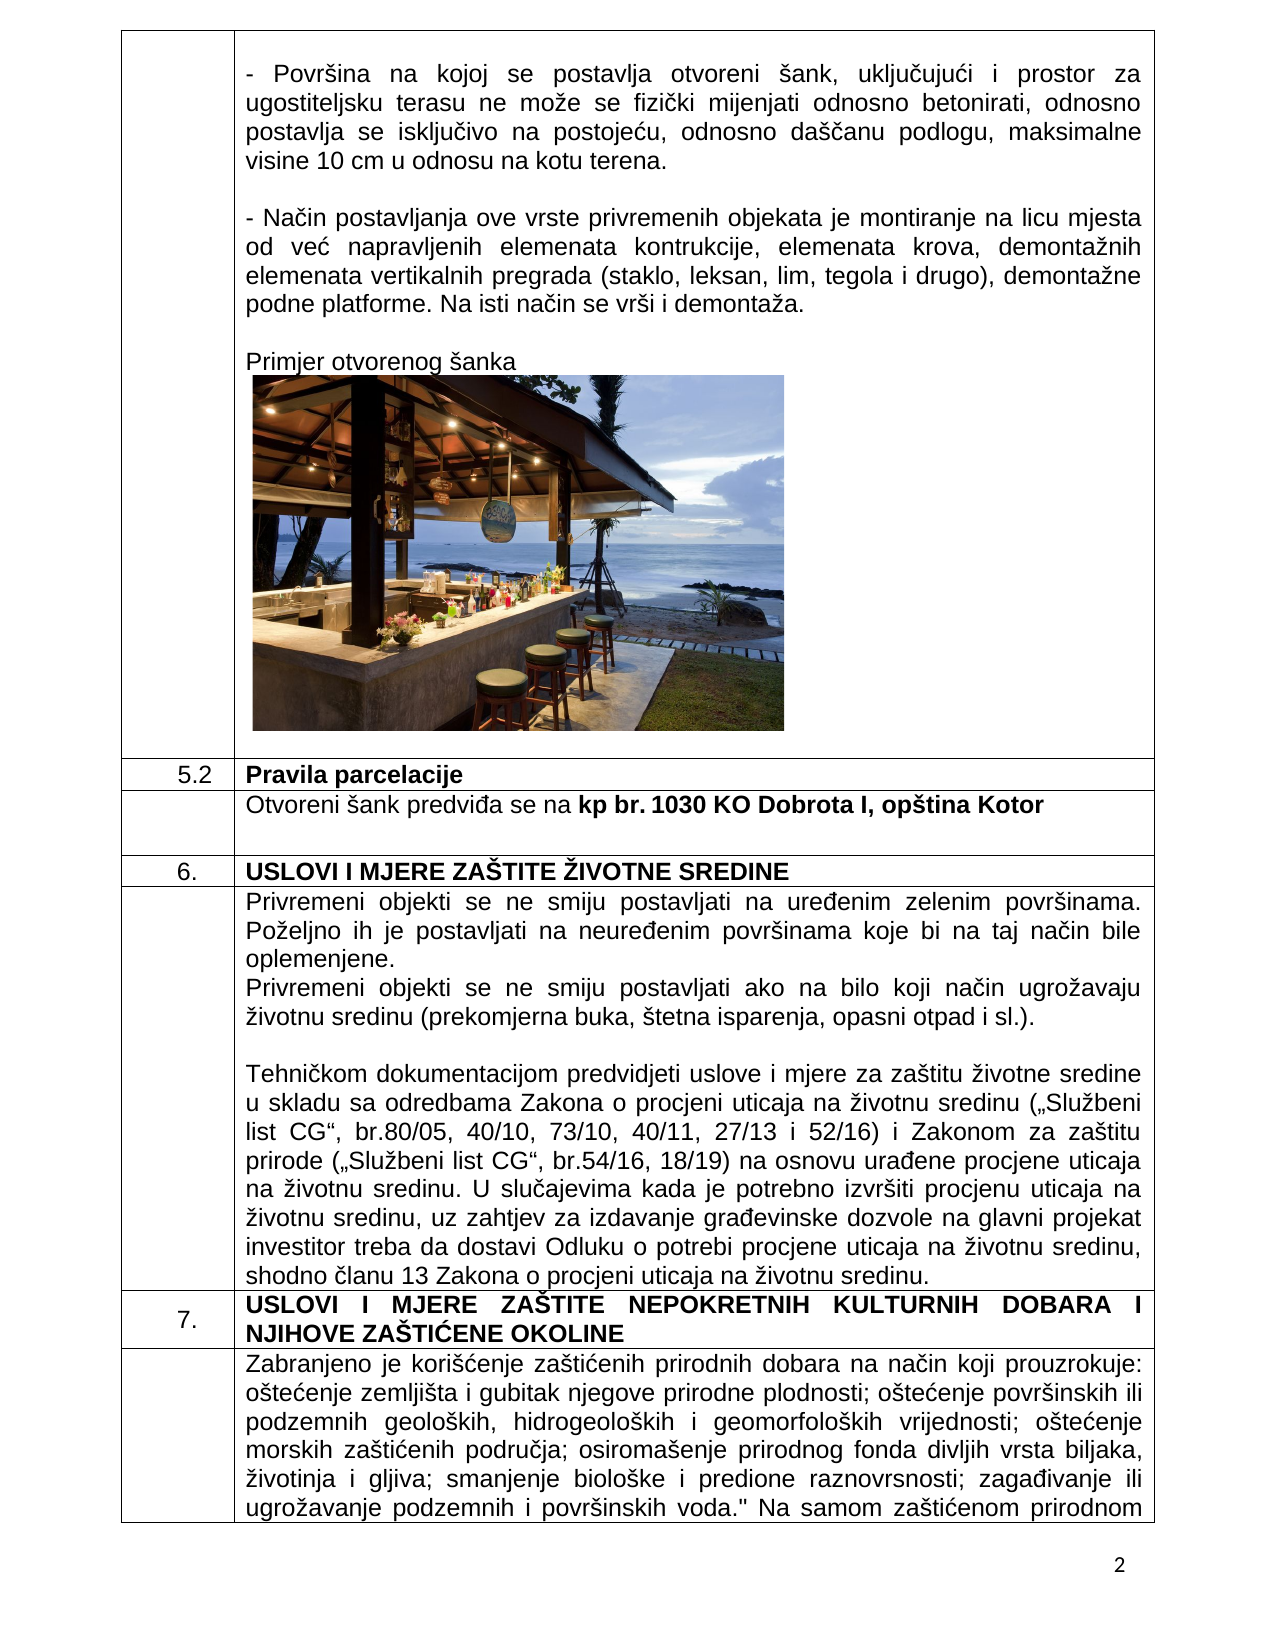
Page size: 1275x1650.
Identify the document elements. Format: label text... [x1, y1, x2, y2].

table_cell USLOVI I MJERE ZAŠTITE NEPOKRETNIH KULTURNIH DOBARA I NJIHOVE ZAŠTIĆENE OKOLINE [235, 1291, 1154, 1348]
picture [252, 375, 785, 731]
table_cell 5.2 [122, 759, 234, 789]
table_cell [235, 1349, 1154, 1522]
table_cell Pravila parcelacije [235, 759, 1154, 789]
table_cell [235, 31, 1154, 758]
table_cell Privremeni objekti se ne smiju postavljati na uređenim zelenim površinama. Poželjno ih je postavljati na neuređenim površinama koje bi na taj način bile oplemenjene. Privremeni objekti se ne smiju postavljati ako na bilo koji način ugrožavaju životnu sredinu (prekomjerna buka, štetna isparenja, opasni otpad i sl.). Tehničkom dokumentacijom predvidjeti uslove i mjere za zaštitu životne sredine u skladu sa odredbama Zakona o procjeni uticaja na životnu sredinu („Službeni list CG“, br.80/05, 40/10, 73/10, 40/11, 27/13 i 52/16) i Zakonom za zaštitu prirode („Službeni list CG“, br.54/16, 18/19) na osnovu urađene procjene uticaja na životnu sredinu. U slučajevima kada je potrebno izvršiti procjenu uticaja na životnu sredinu, uz zahtjev za izdavanje građevinske dozvole na glavni projekat investitor treba da dostavi Odluku o potrebi procjene uticaja na životnu sredinu, shodno članu 13 Zakona o procjeni uticaja na životnu sredinu. [235, 887, 1154, 1289]
table_cell 7. [122, 1291, 234, 1348]
table_cell [122, 887, 234, 1289]
table_cell 6. [122, 856, 234, 886]
table_cell [122, 791, 234, 855]
table_cell [122, 1349, 234, 1522]
table_cell [122, 31, 234, 758]
table_cell Otvoreni šank predviđa se na kp br. 1030 KO Dobrota I, opština Kotor [235, 791, 1154, 855]
table_cell USLOVI I MJERE ZAŠTITE ŽIVOTNE SREDINE [235, 856, 1154, 886]
